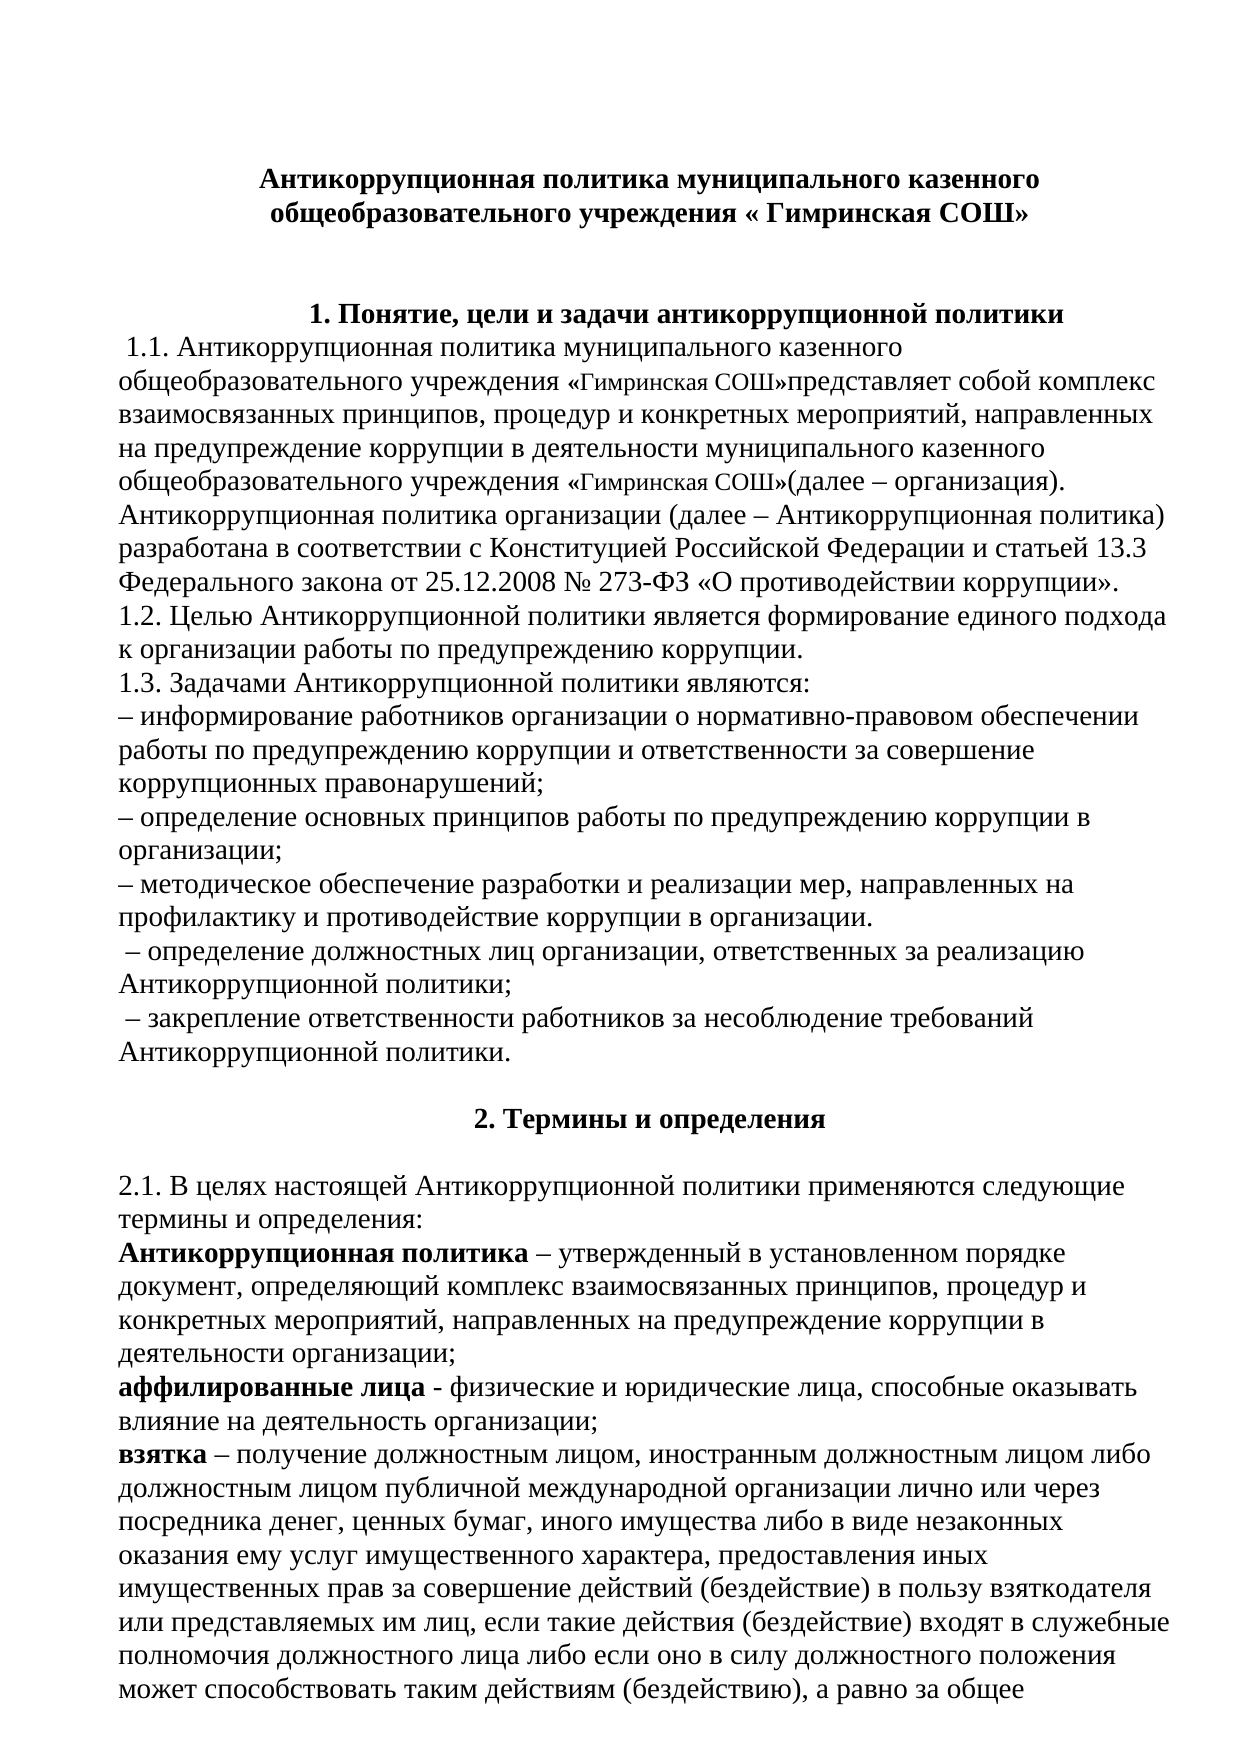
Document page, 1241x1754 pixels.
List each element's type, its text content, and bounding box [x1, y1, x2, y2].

text – закрепление ответственности работников за несоблюдение требований Антикоррупционной политики. [118, 1000, 1181, 1067]
text – методическое обеспечение разработки и реализации мер, направленных на профилактику и противодействие коррупции в организации. [118, 866, 1181, 933]
text – информирование работников организации о нормативно-правовом обеспечении работы по предупреждению коррупции и ответственности за совершение коррупционных правонарушений; [118, 698, 1181, 799]
text 1. Понятие, цели и задачи антикоррупционной политики [118, 296, 1181, 329]
text 1.1. Антикоррупционная политика муниципального казенного общеобразовательного учреждения «Гимринская СОШ»представляет собой комплекс взаимосвязанных принципов, процедур и конкретных мероприятий, направленных на предупреждение коррупции в деятельности муниципального казенного общеобразовательного учреждения «Гимринская СОШ»(далее – организация). Антикоррупционная политика организации (далее – Антикоррупционная политика) разработана в соответствии с Конституцией Российской Федерации и статьей 13.3 Федерального закона от 25.12.2008 № 273-ФЗ «О противодействии коррупции». [118, 329, 1181, 598]
text 2.1. В целях настоящей Антикоррупционной политики применяются следующие термины и определения: [118, 1168, 1181, 1235]
text Антикоррупционная политика муниципального казенного общеобразовательного учреждения « Гимринская СОШ» [118, 162, 1181, 229]
text 1.3. Задачами Антикоррупционной политики являются: [118, 665, 1181, 698]
text – определение основных принципов работы по предупреждению коррупции в организации; [118, 799, 1181, 866]
text аффилированные лица - физические и юридические лица, способные оказывать влияние на деятельность организации; [118, 1369, 1181, 1436]
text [118, 1436, 1181, 1704]
text Антикоррупционная политика – утвержденный в установленном порядке документ, определяющий комплекс взаимосвязанных принципов, процедур и конкретных мероприятий, направленных на предупреждение коррупции в деятельности организации; [118, 1235, 1181, 1369]
text 1.2. Целью Антикоррупционной политики является формирование единого подхода к организации работы по предупреждению коррупции. [118, 598, 1181, 665]
text 2. Термины и определения [118, 1101, 1181, 1134]
text – определение должностных лиц организации, ответственных за реализацию Антикоррупционной политики; [118, 933, 1181, 1000]
